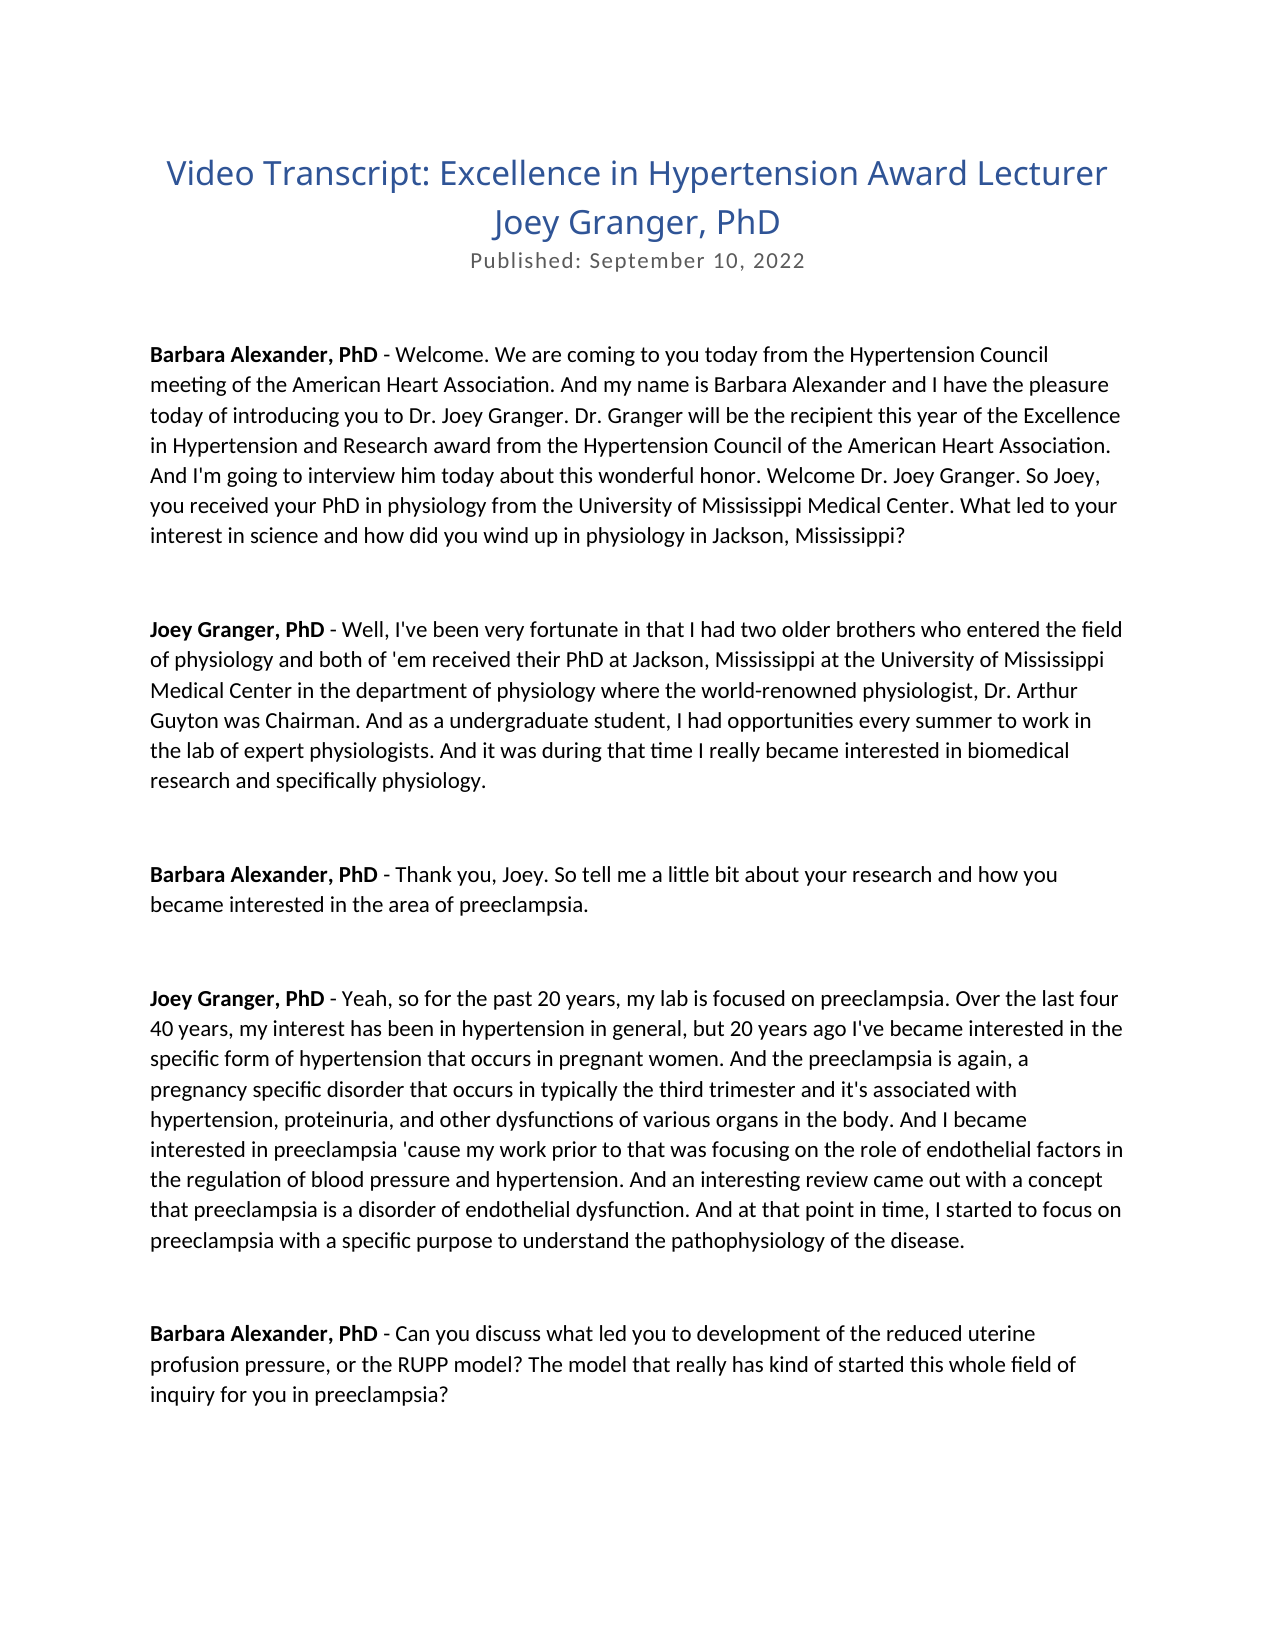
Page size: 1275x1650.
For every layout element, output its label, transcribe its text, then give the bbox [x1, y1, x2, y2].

text Joey Granger, PhD - Yeah, so for the past 20 years, my lab is focused on preeclampsia. Over the last four 40 years, my interest has been in hypertension in general, but 20 years ago I've became interested in the specific form of hypertension that occurs in pregnant women. And the preeclampsia is again, a pregnancy specific disorder that occurs in typically the third trimester and it's associated with hypertension, proteinuria, and other dysfunctions of various organs in the body. And I became interested in preeclampsia 'cause my work prior to that was focusing on the role of endothelial factors in the regulation of blood pressure and hypertension. And an interesting review came out with a concept that preeclampsia is a disorder of endothelial dysfunction. And at that point in time, I started to focus on preeclampsia with a specific purpose to understand the pathophysiology of the disease. [150, 984, 1125, 1254]
text Joey Granger, PhD - Well, I've been very fortunate in that I had two older brothers who entered the field of physiology and both of 'em received their PhD at Jackson, Mississippi at the University of Mississippi Medical Center in the department of physiology where the world-renowned physiologist, Dr. Arthur Guyton was Chairman. And as a undergraduate student, I had opportunities every summer to work in the lab of expert physiologists. And it was during that time I really became interested in biomedical research and specifically physiology. [150, 615, 1125, 794]
text Barbara Alexander, PhD - Welcome. We are coming to you today from the Hypertension Council meeting of the American Heart Association. And my name is Barbara Alexander and I have the pleasure today of introducing you to Dr. Joey Granger. Dr. Granger will be the recipient this year of the Excellence in Hypertension and Research award from the Hypertension Council of the American Heart Association. And I'm going to interview him today about this wonderful honor. Welcome Dr. Joey Granger. So Joey, you received your PhD in physiology from the University of Mississippi Medical Center. What led to your interest in science and how did you wind up in physiology in Jackson, Mississippi? [150, 340, 1125, 549]
text Barbara Alexander, PhD - Thank you, Joey. So tell me a little bit about your research and how you became interested in the area of preeclampsia. [150, 860, 1125, 918]
text Barbara Alexander, PhD - Can you discuss what led you to development of the reduced uterine profusion pressure, or the RUPP model? The model that really has kind of started this whole field of inquiry for you in preeclampsia? [150, 1319, 1125, 1408]
text Video Transcript: Excellence in Hypertension Award Lecturer Joey Granger, PhD Published: September 10, 2022 [150, 150, 1125, 274]
